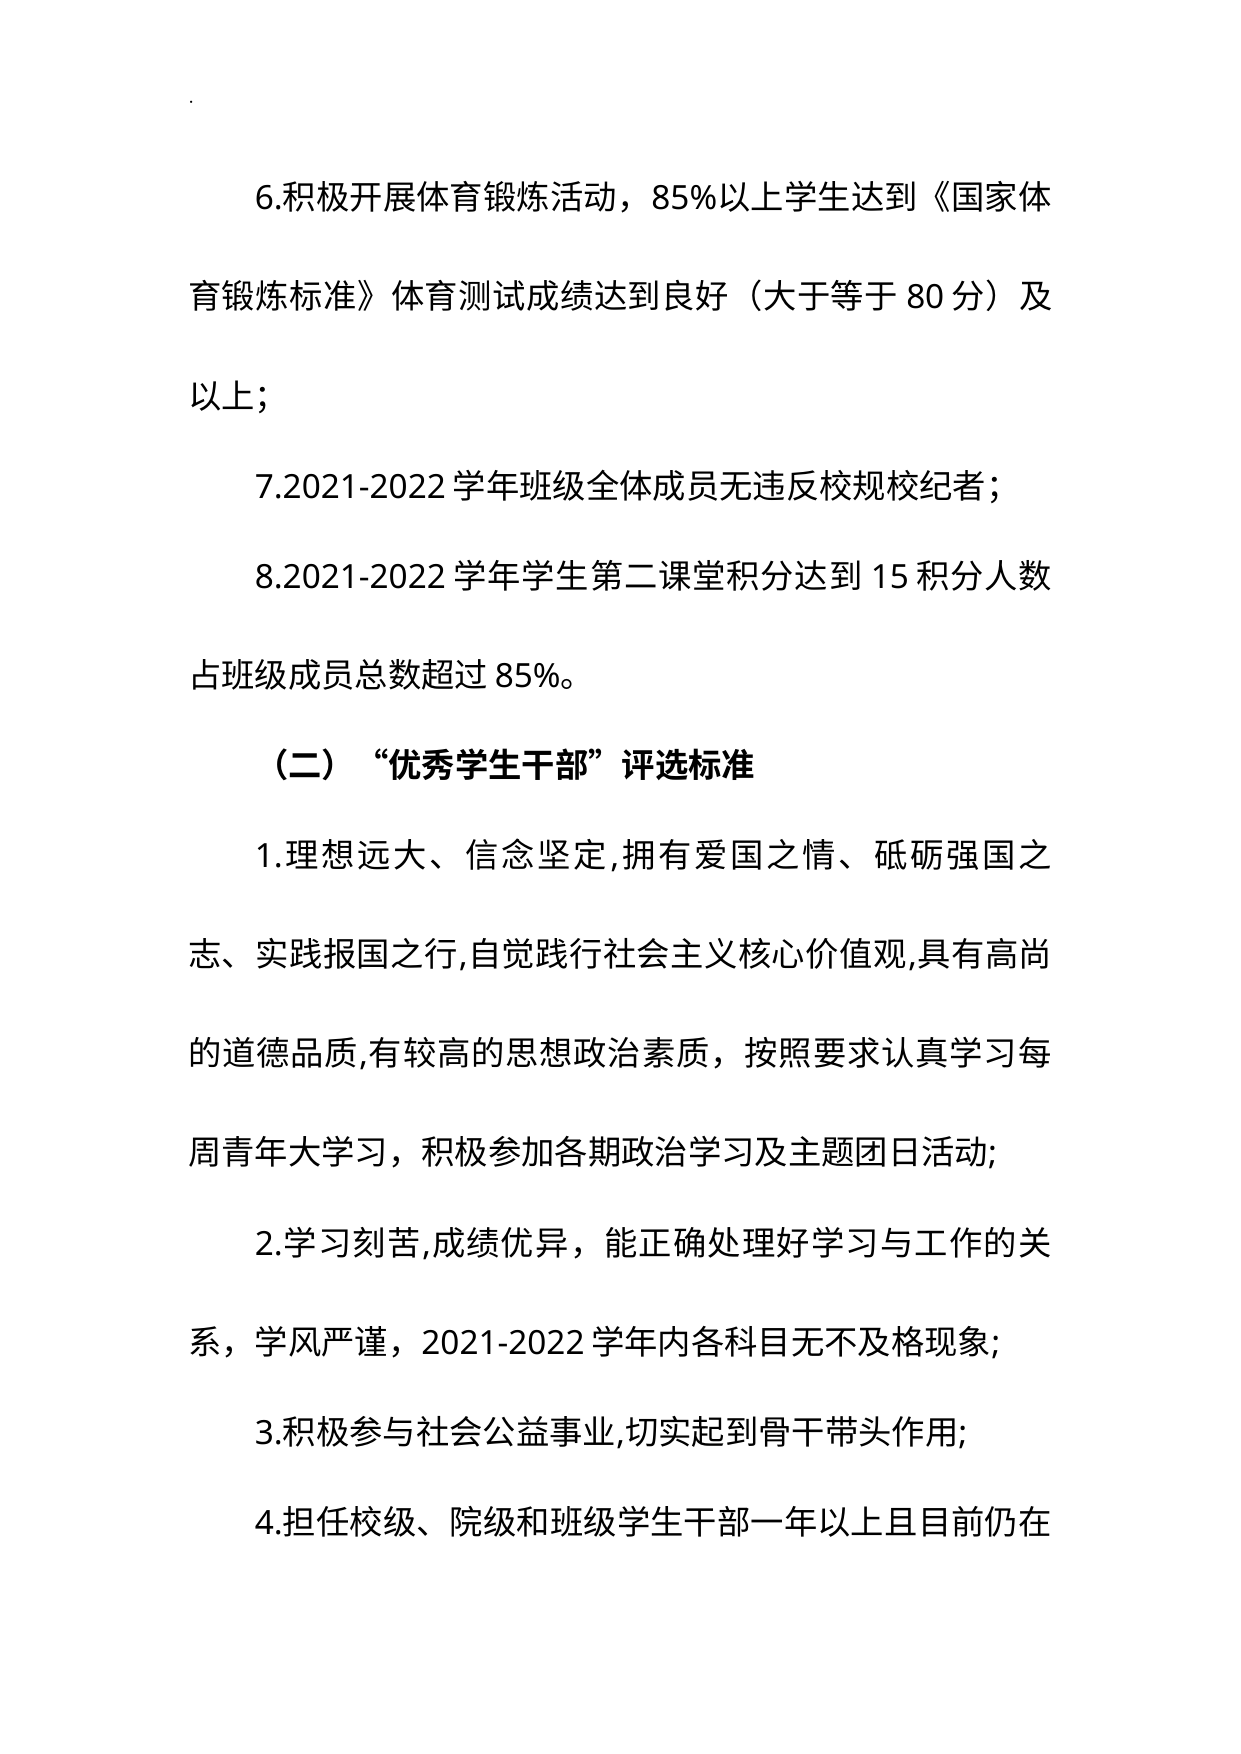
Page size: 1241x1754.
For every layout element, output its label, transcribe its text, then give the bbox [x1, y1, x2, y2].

text 6.积极开展体育锻炼活动，85%以上学生达到《国家体育锻炼标准》体育测试成绩达到良好（大于等于80分）及以上； [188, 162, 1052, 427]
text 2.学习刻苦,成绩优异，能正确处理好学习与工作的关系，学风严谨，2021-2022学年内各科目无不及格现象; [188, 1208, 1052, 1373]
text 1.理想远大、信念坚定,拥有爱国之情、砥砺强国之志、实践报国之行,自觉践行社会主义核心价值观,具有高尚的道德品质,有较高的思想政治素质，按照要求认真学习每周青年大学习，积极参加各期政治学习及主题团日活动; [188, 820, 1052, 1183]
text 7.2021-2022学年班级全体成员无违反校规校纪者； [188, 451, 1052, 517]
list 8.2021-2022学年学生第二课堂积分达到15积分人数占班级成员总数超过85%。 [188, 541, 1052, 706]
text 3.积极参与社会公益事业,切实起到骨干带头作用; [188, 1397, 1052, 1463]
list （二）“优秀学生干部”评选标准 [188, 730, 1052, 796]
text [188, 1487, 1052, 1553]
